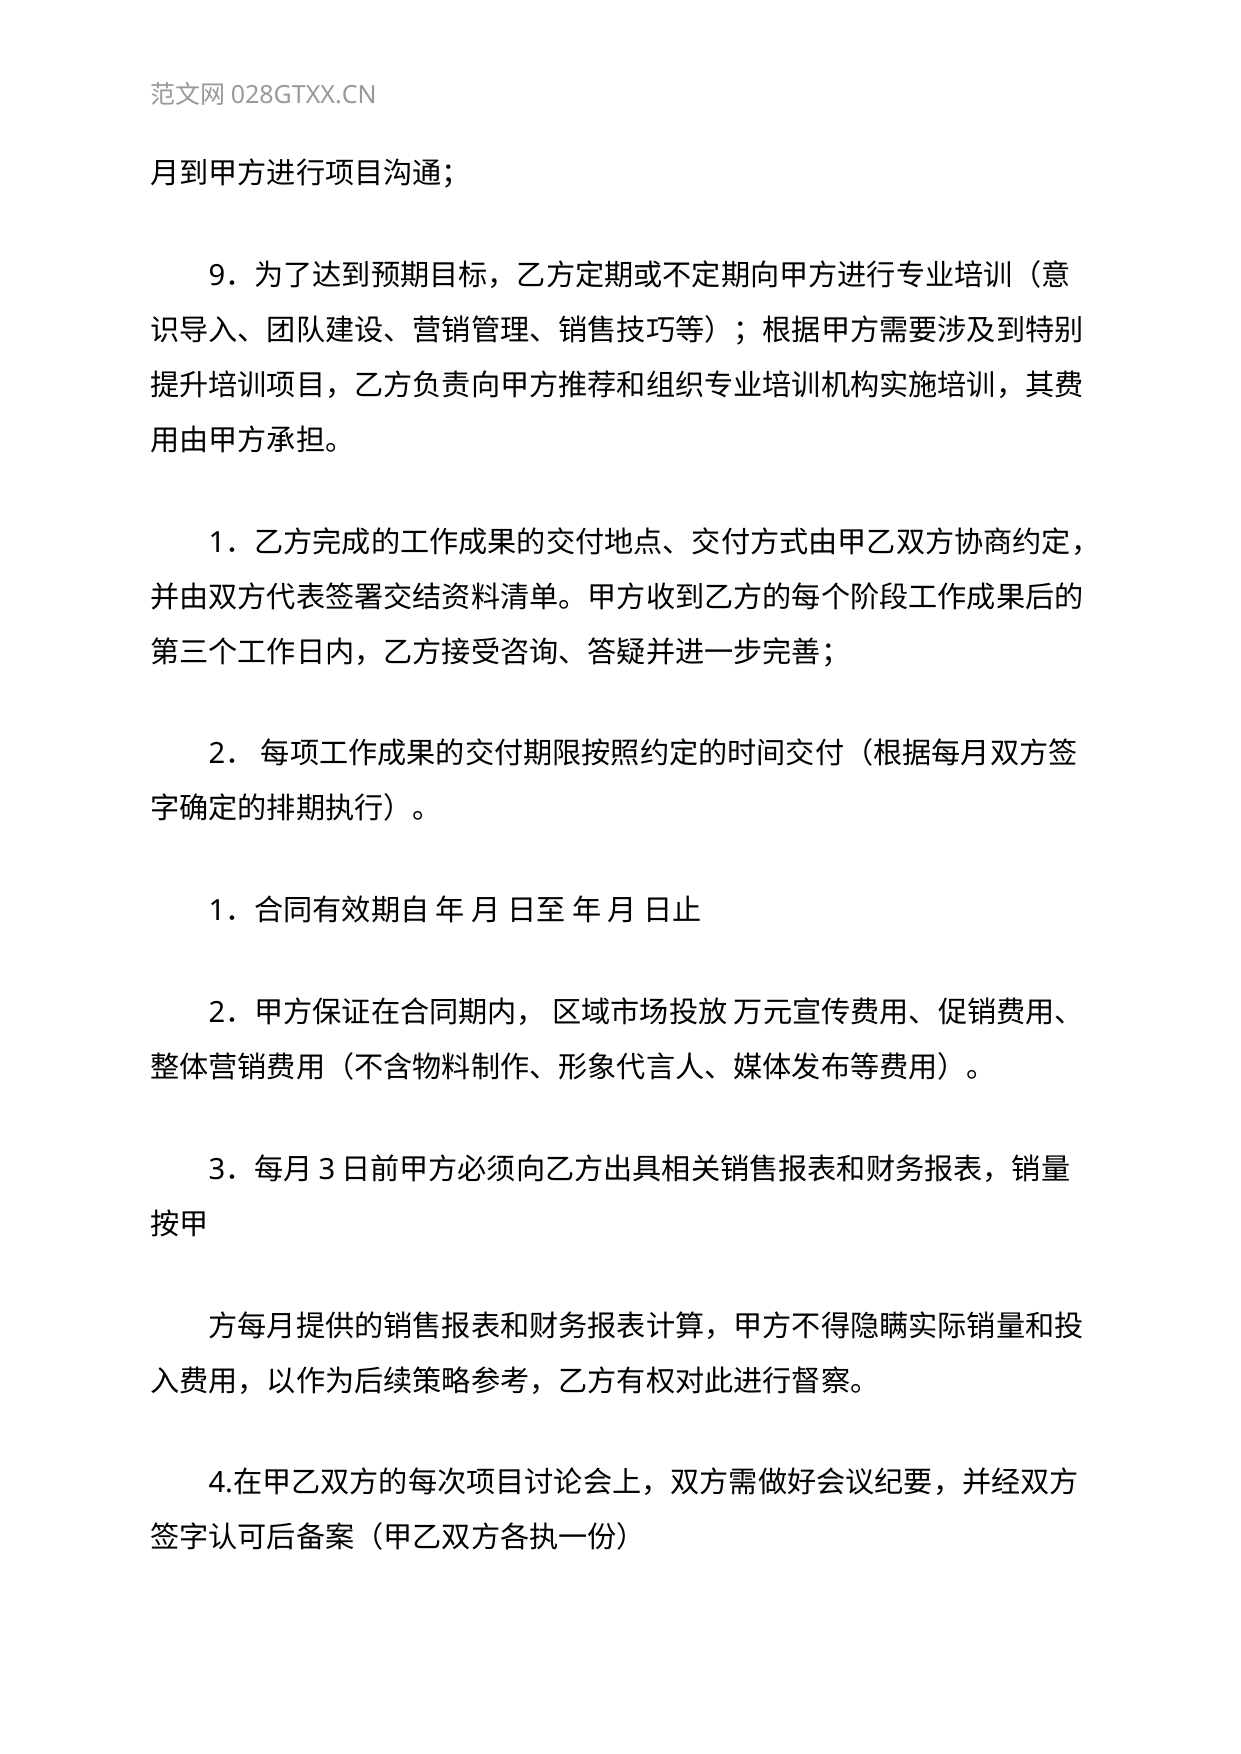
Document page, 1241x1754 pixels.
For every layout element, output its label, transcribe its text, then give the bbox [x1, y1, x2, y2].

text 2．甲方保证在合同期内， 区域市场投放 万元宣传费用、促销费用、整体营销费用（不含物料制作、形象代言人、媒体发布等费用）。 [150, 989, 1090, 1086]
text 9．为了达到预期目标，乙方定期或不定期向甲方进行专业培训（意识导入、团队建设、营销管理、销售技巧等）；根据甲方需要涉及到特别提升培训项目，乙方负责向甲方推荐和组织专业培训机构实施培训，其费用由甲方承担。 [150, 252, 1090, 459]
text 1．乙方完成的工作成果的交付地点、交付方式由甲乙双方协商约定，并由双方代表签署交结资料清单。甲方收到乙方的每个阶段工作成果后的第三个工作日内，乙方接受咨询、答疑并进一步完善； [150, 518, 1090, 671]
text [150, 150, 1090, 192]
text 1．合同有效期自 年 月 日至 年 月 日止 [150, 887, 1090, 929]
text 2． 每项工作成果的交付期限按照约定的时间交付（根据每月双方签字确定的排期执行）。 [150, 730, 1090, 827]
text 方每月提供的销售报表和财务报表计算，甲方不得隐瞒实际销量和投入费用，以作为后续策略参考，乙方有权对此进行督察。 [150, 1302, 1090, 1399]
text 3．每月3日前甲方必须向乙方出具相关销售报表和财务报表，销量按甲 [150, 1146, 1090, 1243]
text 4.在甲乙双方的每次项目讨论会上，双方需做好会议纪要，并经双方签字认可后备案（甲乙双方各执一份） [150, 1459, 1090, 1556]
